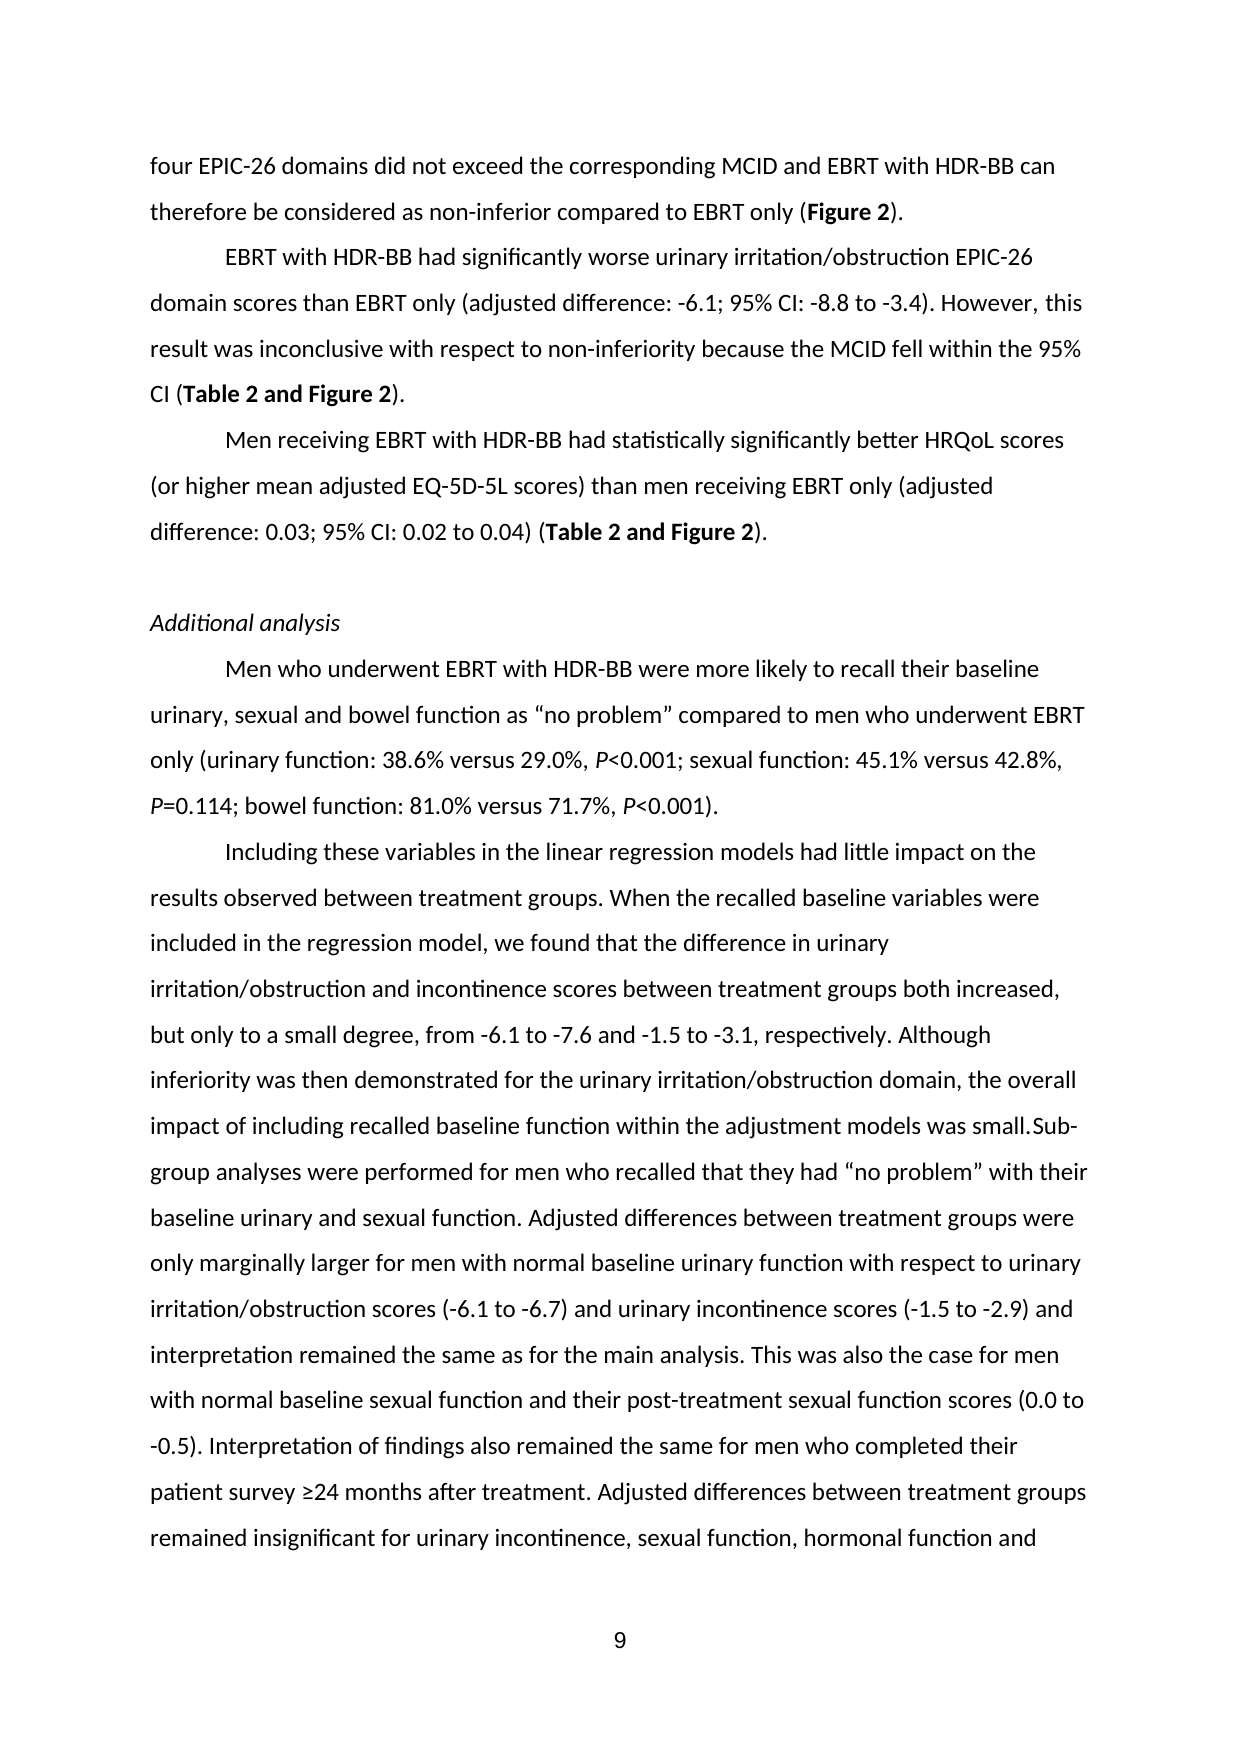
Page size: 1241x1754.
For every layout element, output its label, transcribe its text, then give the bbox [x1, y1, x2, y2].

text Additional analysis [150, 607, 1090, 638]
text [150, 150, 1090, 226]
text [150, 836, 1090, 1552]
text Men receiving EBRT with HDR-BB had statistically significantly better HRQoL scores (or higher mean adjusted EQ-5D-5L scores) than men receiving EBRT only (adjusted difference: 0.03; 95% CI: 0.02 to 0.04) (Table 2 and Figure 2). [150, 424, 1090, 546]
text EBRT with HDR-BB had significantly worse urinary irritation/obstruction EPIC-26 domain scores than EBRT only (adjusted difference: -6.1; 95% CI: -8.8 to -3.4). However, this result was inconclusive with respect to non-inferiority because the MCID fell within the 95% CI (Table 2 and Figure 2). [150, 241, 1090, 409]
text Men who underwent EBRT with HDR-BB were more likely to recall their baseline urinary, sexual and bowel function as “no problem” compared to men who underwent EBRT only (urinary function: 38.6% versus 29.0%, P<0.001; sexual function: 45.1% versus 42.8%, P=0.114; bowel function: 81.0% versus 71.7%, P<0.001). [150, 653, 1090, 821]
